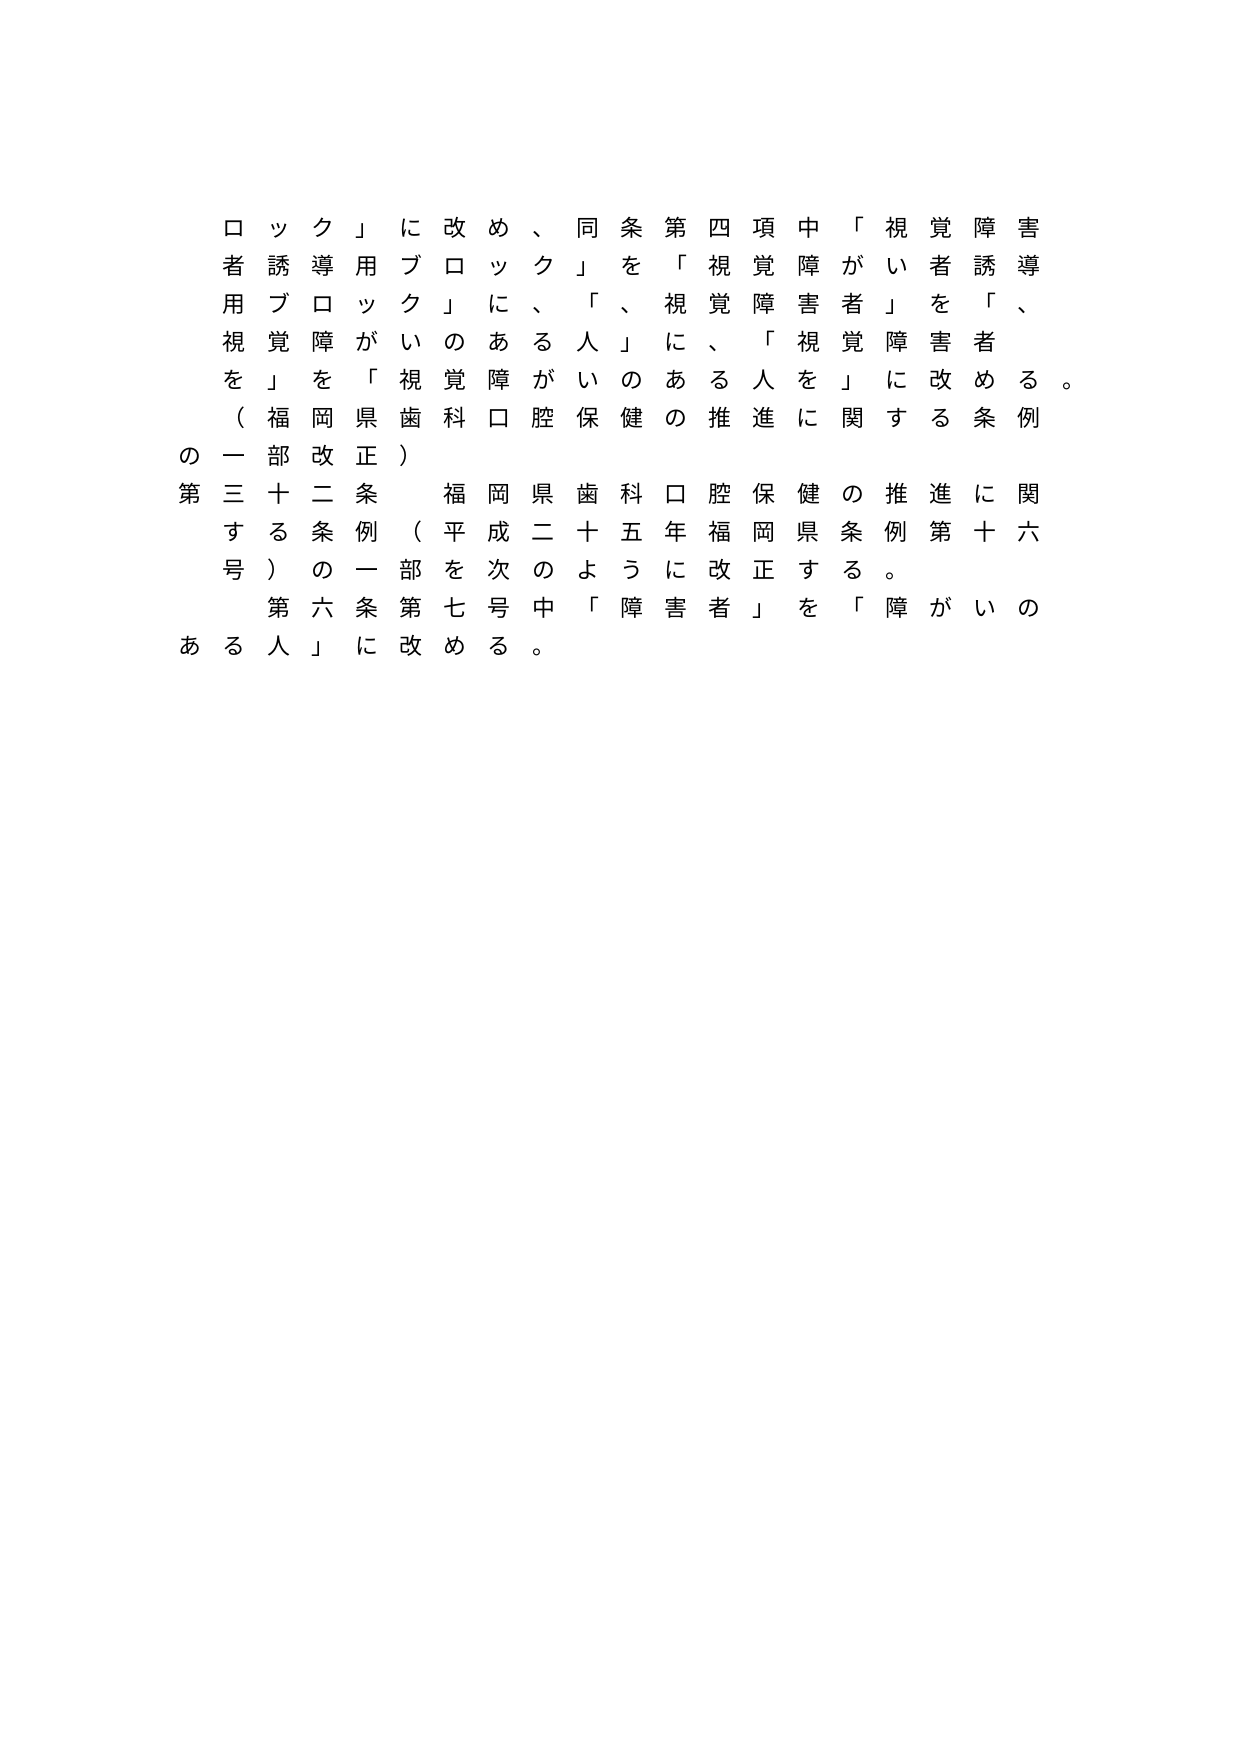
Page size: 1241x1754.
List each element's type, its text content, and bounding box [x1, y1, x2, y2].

text 第三十二条 福岡県歯科口腔保健の推進に関する条例（平成二十五年福岡県条例第十六号）の一部を次のように改正する。 [178, 473, 1062, 588]
text 第六条第七号中「障害者」を「障がいのある人」に改める。 [178, 588, 1062, 664]
text （福岡県歯科口腔保健の推進に関する条例の一部改正） [178, 397, 1062, 473]
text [178, 207, 1062, 397]
